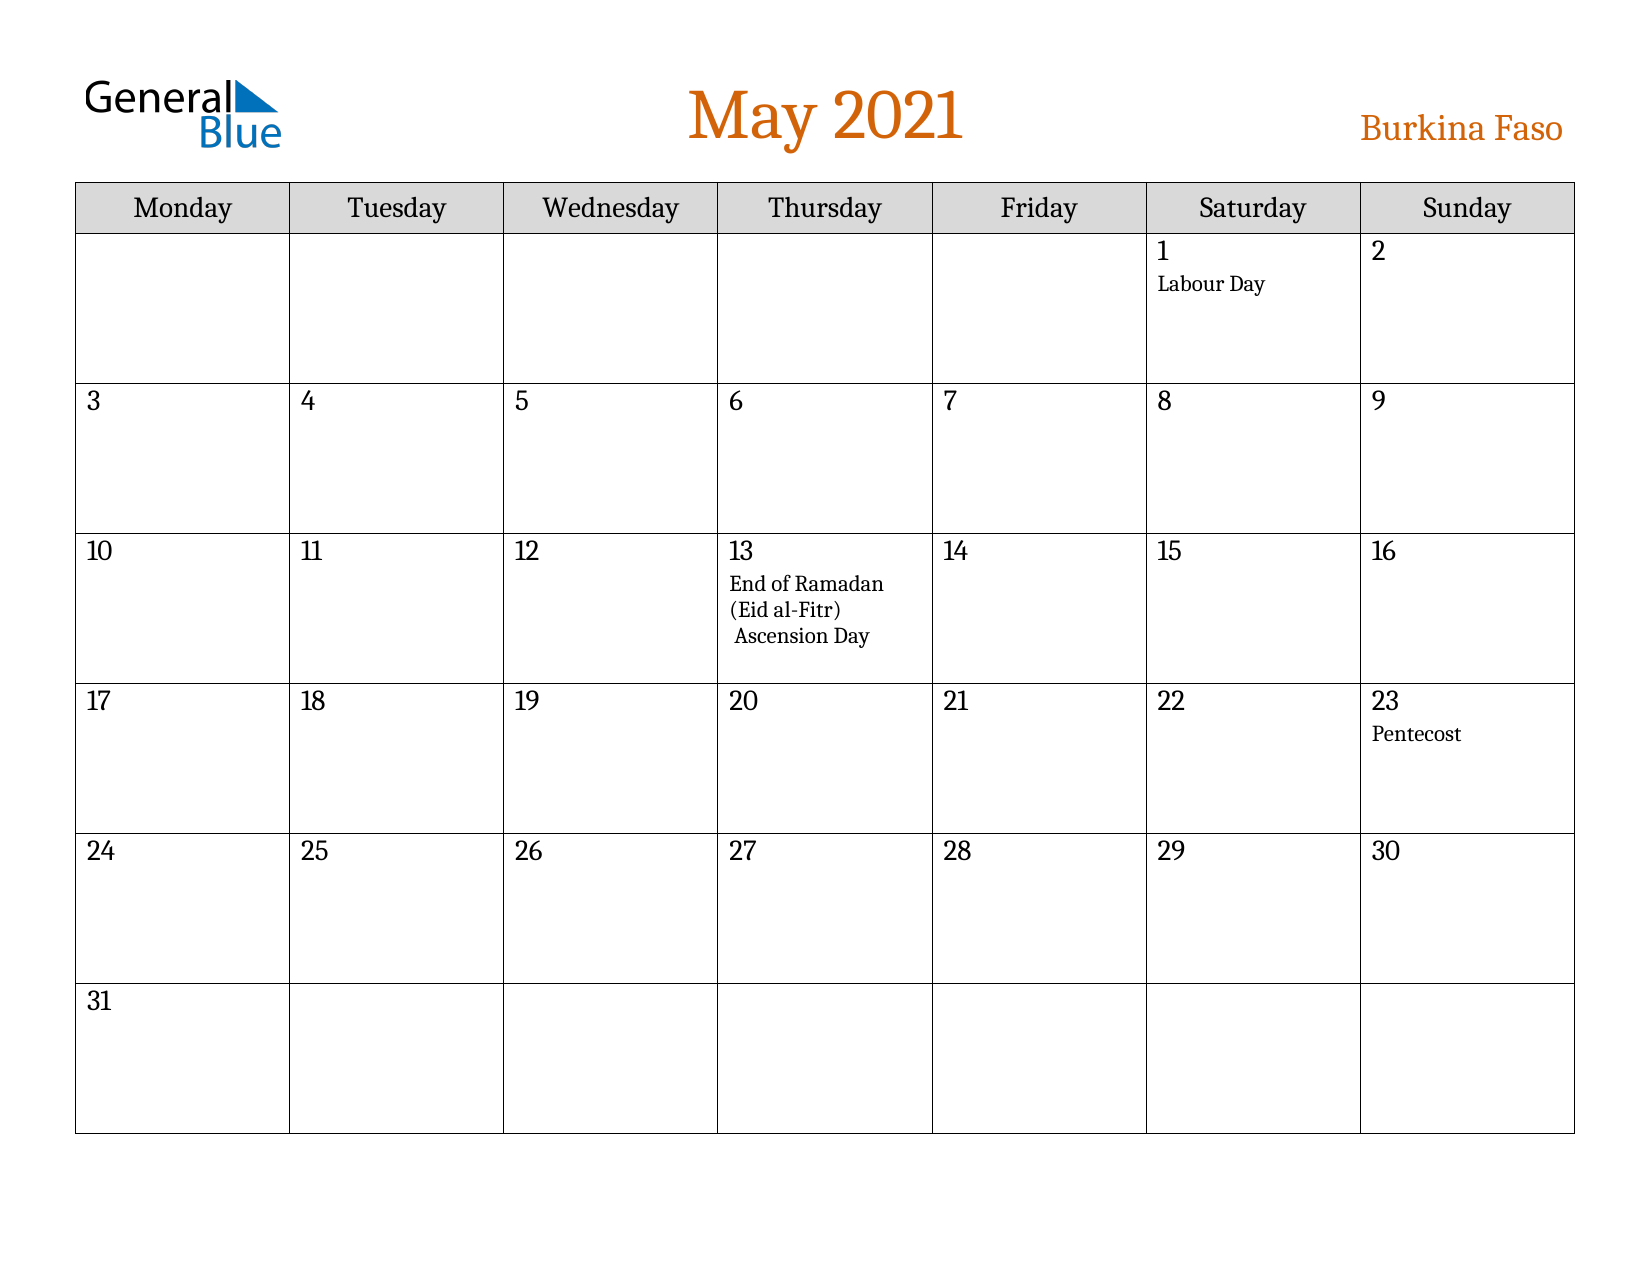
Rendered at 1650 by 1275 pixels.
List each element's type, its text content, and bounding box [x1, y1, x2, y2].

table_cell 26 [504, 834, 717, 870]
table_cell [718, 1020, 932, 1133]
table_cell 12 [504, 534, 717, 570]
table_cell 27 [718, 834, 932, 870]
table_cell [1147, 570, 1360, 683]
table_cell [76, 234, 289, 270]
table_header May 2021 [504, 75, 1146, 182]
table_cell 18 [290, 684, 503, 720]
table_cell 31 [76, 984, 289, 1020]
table_cell [504, 420, 717, 533]
table_cell Labour Day [1147, 270, 1360, 383]
table_cell [933, 270, 1146, 383]
table_cell [1361, 570, 1574, 683]
table_cell 10 [76, 534, 289, 570]
table_cell [504, 1020, 717, 1133]
table_cell [1361, 870, 1574, 983]
table_cell [718, 234, 932, 270]
table_cell 3 [76, 384, 289, 420]
table_cell 5 [504, 384, 717, 420]
table_cell [1147, 420, 1360, 533]
table_cell 8 [1147, 384, 1360, 420]
table_cell 7 [933, 384, 1146, 420]
table_cell [76, 1020, 289, 1133]
table_cell 23 [1361, 684, 1574, 720]
table_cell [504, 720, 717, 833]
table_cell [76, 420, 289, 533]
table_cell [504, 270, 717, 383]
table_cell [504, 570, 717, 683]
table_header Burkina Faso [1146, 75, 1574, 182]
table_cell Pentecost [1361, 720, 1574, 833]
table_cell Monday [76, 183, 289, 233]
table_cell [290, 420, 503, 533]
table_cell Sunday [1361, 183, 1574, 233]
table_cell 2 [1361, 234, 1574, 270]
table_cell 28 [933, 834, 1146, 870]
table_cell [290, 984, 503, 1020]
table_cell [933, 234, 1146, 270]
table_header [76, 75, 503, 182]
table_cell Wednesday [504, 183, 717, 233]
table_cell Friday [933, 183, 1146, 233]
table_cell [76, 870, 289, 983]
table_cell [1147, 984, 1360, 1020]
table_cell 4 [290, 384, 503, 420]
table_cell [76, 270, 289, 383]
table_cell 6 [718, 384, 932, 420]
table_cell Thursday [718, 183, 932, 233]
table_cell [718, 420, 932, 533]
table_cell [718, 870, 932, 983]
table_cell 14 [933, 534, 1146, 570]
table_cell 13 [718, 534, 932, 570]
table_cell [76, 720, 289, 833]
table_cell [1147, 1020, 1360, 1133]
table_cell 22 [1147, 684, 1360, 720]
table_cell 20 [718, 684, 932, 720]
table_cell [1147, 870, 1360, 983]
table_cell [1361, 984, 1574, 1020]
table_cell Tuesday [290, 183, 503, 233]
table_cell 29 [1147, 834, 1360, 870]
table_cell [504, 984, 717, 1020]
table_cell [933, 870, 1146, 983]
table_cell [1361, 1020, 1574, 1133]
table_cell [1147, 720, 1360, 833]
table_cell [76, 570, 289, 683]
table_cell [290, 870, 503, 983]
table_cell 11 [290, 534, 503, 570]
table_cell [504, 234, 717, 270]
table_cell 1 [1147, 234, 1360, 270]
table_cell [290, 570, 503, 683]
table_cell [504, 870, 717, 983]
table_cell [1361, 270, 1574, 383]
table_cell 17 [76, 684, 289, 720]
table_cell [718, 270, 932, 383]
table_cell Saturday [1147, 183, 1360, 233]
table_cell [290, 270, 503, 383]
table_cell [933, 420, 1146, 533]
picture [86, 80, 281, 148]
table_cell [933, 570, 1146, 683]
table_cell 25 [290, 834, 503, 870]
table_cell [1361, 420, 1574, 533]
table_cell 15 [1147, 534, 1360, 570]
table_cell 16 [1361, 534, 1574, 570]
table_cell [718, 984, 932, 1020]
table_cell End of Ramadan (Eid al-Fitr) Ascension Day [718, 570, 932, 683]
table_cell 24 [76, 834, 289, 870]
table_cell [933, 1020, 1146, 1133]
table_cell [290, 720, 503, 833]
table_cell 19 [504, 684, 717, 720]
table_cell [290, 234, 503, 270]
table_cell 21 [933, 684, 1146, 720]
table_cell 9 [1361, 384, 1574, 420]
table_cell [933, 720, 1146, 833]
table_cell [933, 984, 1146, 1020]
table_cell [290, 1020, 503, 1133]
table_cell 30 [1361, 834, 1574, 870]
table_cell [718, 720, 932, 833]
